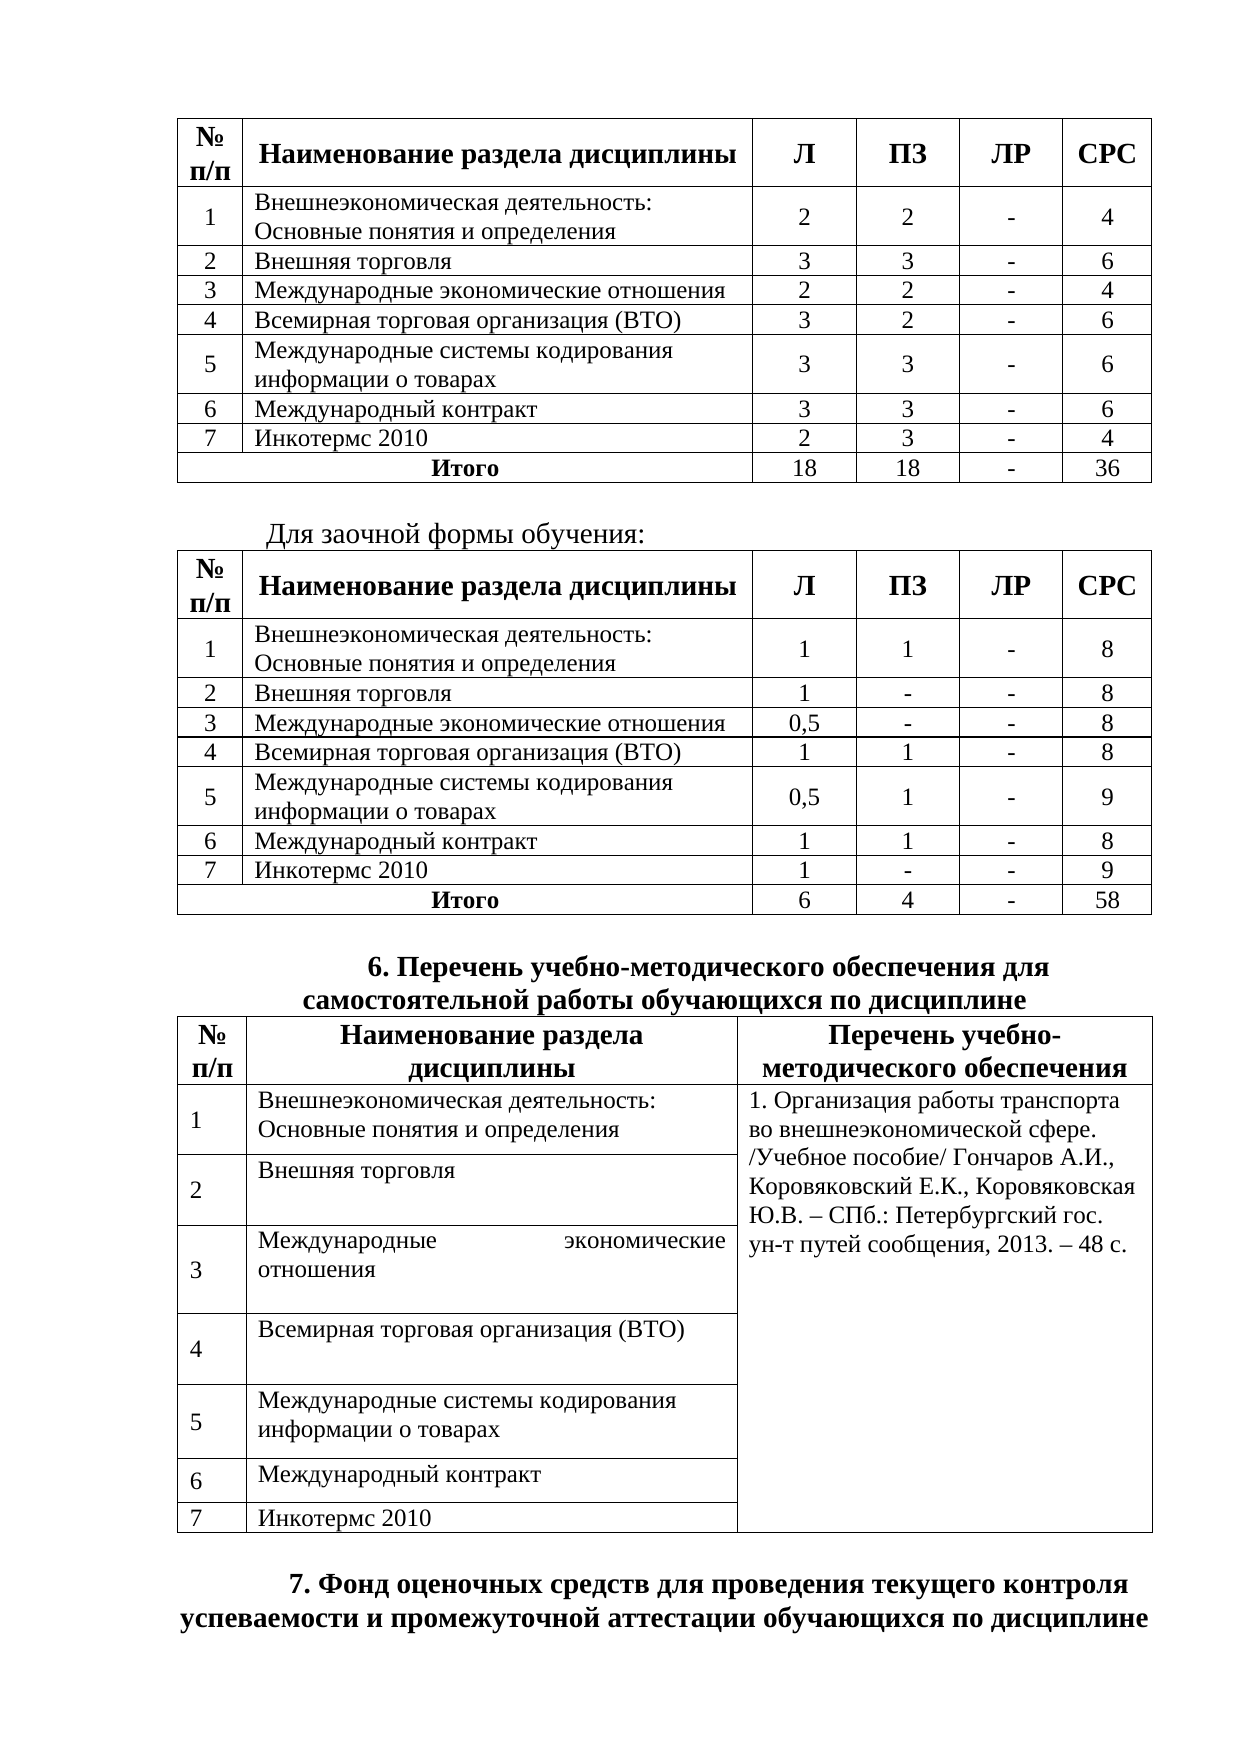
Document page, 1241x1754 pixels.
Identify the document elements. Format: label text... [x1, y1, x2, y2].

table_cell 18 [753, 453, 856, 482]
table_cell 0,5 [753, 767, 856, 825]
text Для заочной формы обучения: [177, 517, 1152, 550]
text 6. Перечень учебно-методического обеспечения для самостоятельной работы обучающихся по дисциплине [177, 949, 1152, 1016]
table_cell 1 [178, 1085, 246, 1154]
table_cell 6 [753, 885, 856, 914]
table_header Л [753, 551, 856, 618]
table_cell 1 [753, 738, 856, 766]
table_cell Инкотермс 2010 [247, 1503, 737, 1532]
table_cell 2 [178, 678, 242, 707]
table_cell - [960, 187, 1062, 245]
table_header ПЗ [857, 119, 959, 186]
table_cell 6 [1063, 305, 1151, 334]
table_cell - [960, 708, 1062, 736]
table_header Наименование раздела дисциплины [243, 551, 752, 618]
table_cell Международные системы кодирования информации о товарах [243, 335, 752, 393]
table_cell - [857, 678, 959, 707]
table_cell 4 [1063, 424, 1151, 452]
table_cell Всемирная торговая организация (ВТО) [243, 305, 752, 334]
table_cell Внешнеэкономическая деятельность: Основные понятия и определения [243, 187, 752, 245]
table_header Наименование раздела дисциплины [243, 119, 752, 186]
table_cell 6 [1063, 335, 1151, 393]
table_cell 4 [178, 305, 242, 334]
table_cell 3 [857, 394, 959, 422]
text 7. Фонд оценочных средств для проведения текущего контроля успеваемости и промежуточной аттестации обучающихся по дисциплине [177, 1566, 1152, 1633]
table_cell Внешняя торговля [243, 246, 752, 274]
table_cell 5 [178, 767, 242, 825]
table_cell 1 [857, 619, 959, 677]
table_cell 58 [1063, 885, 1151, 914]
table_cell Инкотермс 2010 [243, 424, 752, 452]
table_cell Всемирная торговая организация (ВТО) [247, 1314, 737, 1384]
table_cell 7 [178, 856, 242, 884]
table_cell 0,5 [753, 708, 856, 736]
table_header ЛР [960, 119, 1062, 186]
table_cell 1 [753, 826, 856, 854]
table_cell Международные экономические отношения [243, 276, 752, 304]
table_cell 1 [753, 678, 856, 707]
table_cell 8 [1063, 826, 1151, 854]
table_cell Международные системы кодирования информации о товарах [247, 1385, 737, 1458]
table_cell 4 [178, 1314, 246, 1384]
table_cell 7 [178, 1503, 246, 1532]
table_cell 1 [857, 767, 959, 825]
table_cell Международный контракт [243, 826, 752, 854]
table_cell 2 [753, 276, 856, 304]
table_cell 3 [857, 424, 959, 452]
table_cell 18 [857, 453, 959, 482]
table_cell Международные системы кодирования информации о товарах [243, 767, 752, 825]
table_cell - [960, 738, 1062, 766]
table_header ЛР [960, 551, 1062, 618]
table_cell 5 [178, 335, 242, 393]
table_cell 8 [1063, 619, 1151, 677]
table_cell 7 [178, 424, 242, 452]
table_cell 6 [178, 826, 242, 854]
table_cell Итого [178, 885, 752, 914]
table_cell 8 [1063, 738, 1151, 766]
table_cell 3 [753, 246, 856, 274]
table_cell 9 [1063, 856, 1151, 884]
table_cell - [960, 394, 1062, 422]
table_header № п/п [178, 1017, 246, 1084]
table_header № п/п [178, 551, 242, 618]
table_cell 5 [178, 1385, 246, 1458]
table_cell - [960, 453, 1062, 482]
table_cell 3 [178, 1226, 246, 1313]
table_header СРС [1063, 119, 1151, 186]
table_cell 4 [178, 738, 242, 766]
table_cell 1 [753, 619, 856, 677]
table_cell Международный контракт [243, 394, 752, 422]
table_cell 1 [857, 738, 959, 766]
table_cell 3 [753, 335, 856, 393]
table_cell - [960, 424, 1062, 452]
table_cell 8 [1063, 708, 1151, 736]
table_cell - [960, 885, 1062, 914]
table_cell 6 [1063, 246, 1151, 274]
table_cell Международный контракт [247, 1459, 737, 1502]
table_cell Международные экономические отношения [247, 1226, 737, 1313]
table_cell Всемирная торговая организация (ВТО) [243, 738, 752, 766]
table_cell 4 [857, 885, 959, 914]
table_header ПЗ [857, 551, 959, 618]
table_header № п/п [178, 119, 242, 186]
table_cell 4 [1063, 276, 1151, 304]
table_cell 6 [178, 1459, 246, 1502]
table_cell 2 [178, 246, 242, 274]
table_cell 3 [857, 335, 959, 393]
table_cell - [960, 305, 1062, 334]
table_cell 3 [753, 305, 856, 334]
table_cell 4 [1063, 187, 1151, 245]
table_cell 6 [178, 394, 242, 422]
table_cell 8 [1063, 678, 1151, 707]
table_cell Международные экономические отношения [243, 708, 752, 736]
table_cell - [960, 678, 1062, 707]
table_header Перечень учебно-методического обеспечения [738, 1017, 1152, 1084]
table_cell Внешняя торговля [247, 1155, 737, 1224]
table_header Л [753, 119, 856, 186]
table_cell 1.​ Организация работы транспорта во внешнеэкономической сфере. /Учебное пособие/ Гончаров А.И., Коровяковский Е.К., Коровяковская Ю.В. – СПб.: Петербургский гос. ун-т путей сообщения, 2013. – 48 с. [738, 1085, 1152, 1532]
table_cell 2 [753, 187, 856, 245]
table_cell 9 [1063, 767, 1151, 825]
table_cell - [857, 708, 959, 736]
table_cell 3 [753, 394, 856, 422]
table_cell 1 [178, 187, 242, 245]
table_cell 6 [1063, 394, 1151, 422]
table_header СРС [1063, 551, 1151, 618]
table_cell - [960, 856, 1062, 884]
table_cell - [857, 856, 959, 884]
table_cell 1 [857, 826, 959, 854]
table_header Наименование раздела дисциплины [247, 1017, 737, 1084]
table_cell 2 [178, 1155, 246, 1224]
table_cell - [960, 246, 1062, 274]
table_cell 2 [857, 276, 959, 304]
table_cell 3 [857, 246, 959, 274]
table_cell 1 [178, 619, 242, 677]
table_cell - [960, 276, 1062, 304]
table_cell 3 [178, 708, 242, 736]
table_cell 3 [178, 276, 242, 304]
table_cell 2 [857, 305, 959, 334]
table_cell 2 [857, 187, 959, 245]
table_cell - [960, 335, 1062, 393]
table_cell - [960, 767, 1062, 825]
table_cell Итого [178, 453, 752, 482]
table_cell Внешнеэкономическая деятельность: Основные понятия и определения [247, 1085, 737, 1154]
table_cell Внешняя торговля [243, 678, 752, 707]
table_cell 1 [753, 856, 856, 884]
table_cell Внешнеэкономическая деятельность: Основные понятия и определения [243, 619, 752, 677]
table_cell - [960, 619, 1062, 677]
table_cell - [960, 826, 1062, 854]
table_cell Инкотермс 2010 [243, 856, 752, 884]
table_cell 2 [753, 424, 856, 452]
table_cell 36 [1063, 453, 1151, 482]
